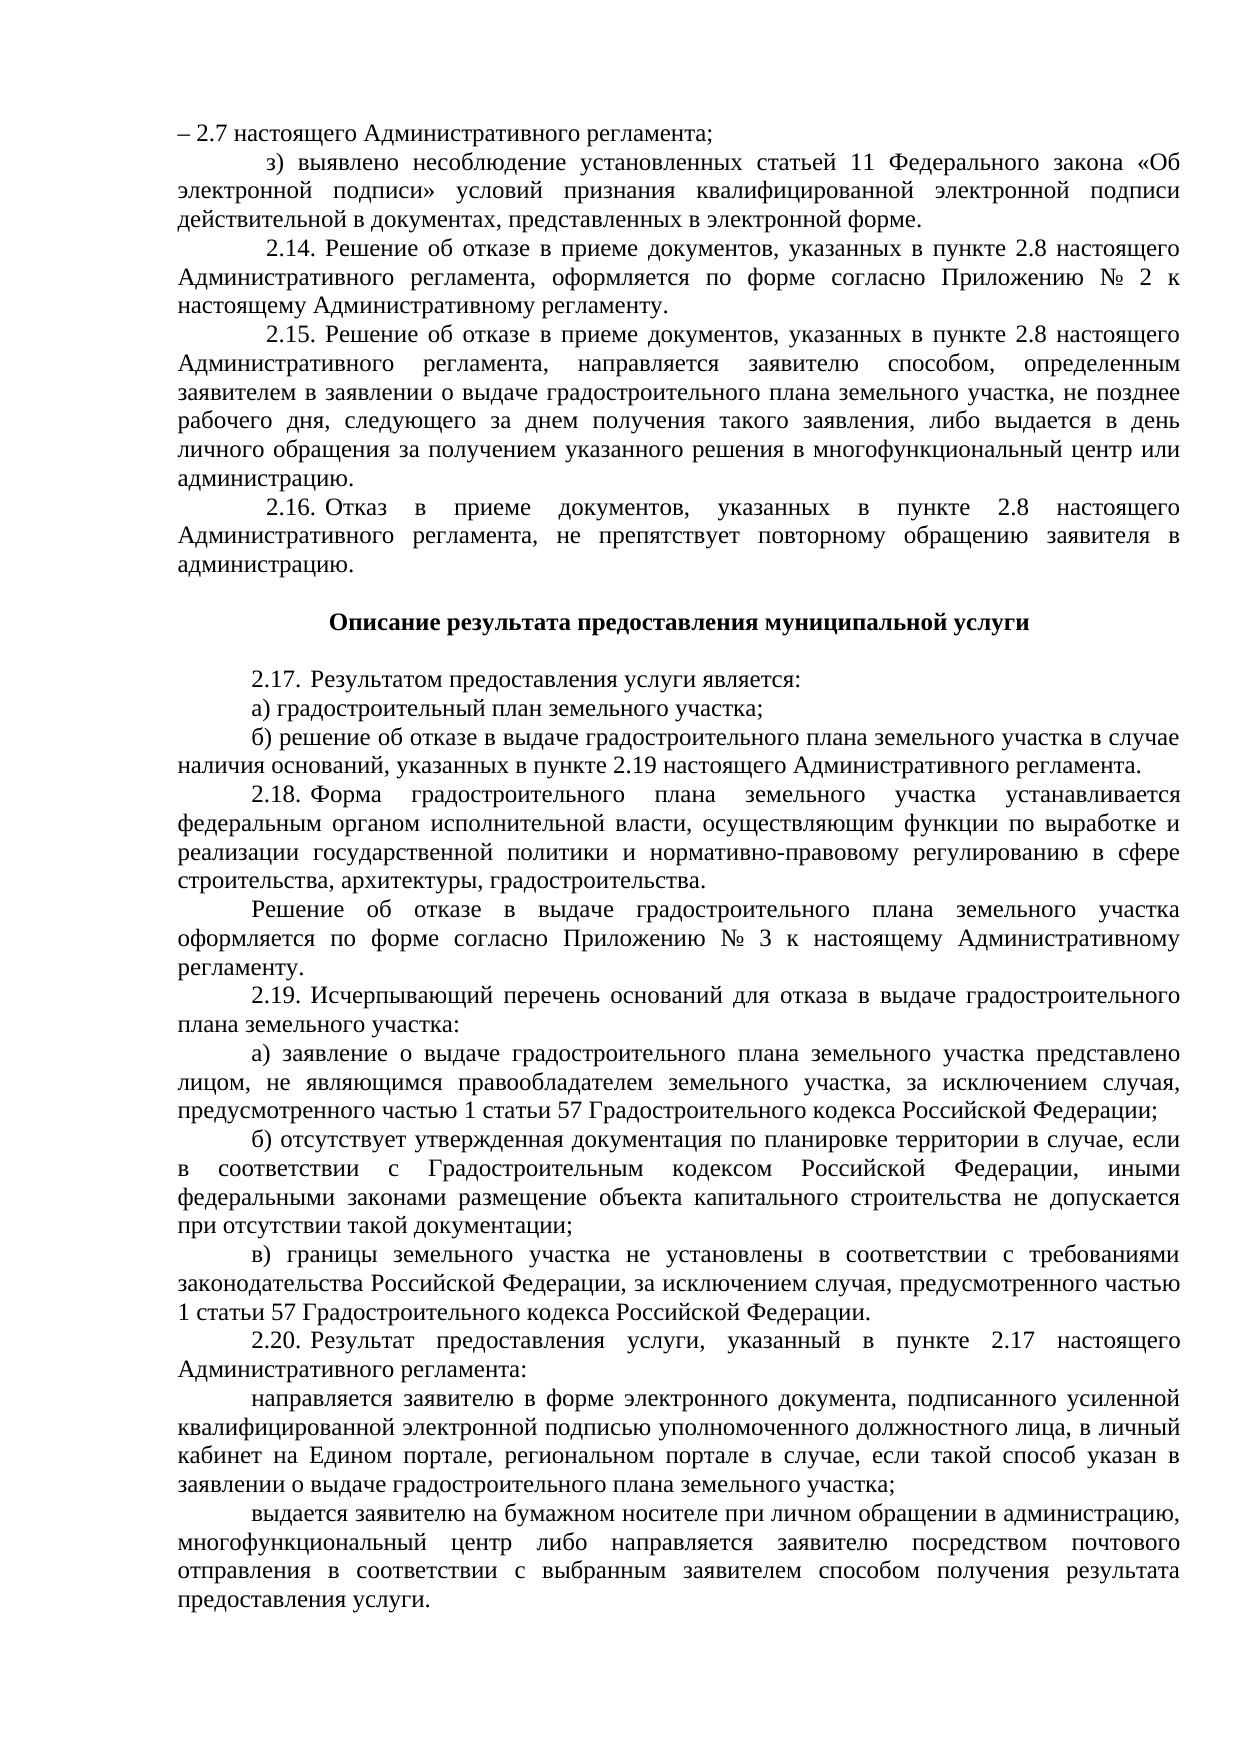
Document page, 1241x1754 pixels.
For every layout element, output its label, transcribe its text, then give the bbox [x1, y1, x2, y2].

list Результатом предоставления услуги является: [177, 664, 1181, 693]
text а) градостроительный план земельного участка; [177, 693, 1181, 722]
text направляется заявителю в форме электронного документа, подписанного усиленной квалифицированной электронной подписью уполномоченного должностного лица, в личный кабинет на Едином портале, региональном портале в случае, если такой способ указан в заявлении о выдаче градостроительного плана земельного участка; [177, 1383, 1181, 1498]
text выдается заявителю на бумажном носителе при личном обращении в администрацию, многофункциональный центр либо направляется заявителю посредством почтового отправления в соответствии с выбранным заявителем способом получения результата предоставления услуги. [177, 1498, 1181, 1613]
list Исчерпывающий перечень оснований для отказа в выдаче градостроительного плана земельного участка: [177, 981, 1181, 1038]
text Решение об отказе в выдаче градостроительного плана земельного участка оформляется по форме согласно Приложению № 3 к настоящему Административному регламенту. [177, 894, 1181, 981]
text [177, 118, 1181, 147]
text в) границы земельного участка не установлены в соответствии с требованиями законодательства Российской Федерации, за исключением случая, предусмотренного частью 1 статьи 57 Градостроительного кодекса Российской Федерации. [177, 1239, 1181, 1326]
list Решение об отказе в приеме документов, указанных в пункте 2.8 настоящего Административного регламента, оформляется по форме согласно Приложению № 2 к настоящему Административному регламенту. [177, 233, 1181, 319]
list Отказ в приеме документов, указанных в пункте 2.8 настоящего Административного регламента, не препятствует повторному обращению заявителя в администрацию. [177, 492, 1181, 578]
list Форма градостроительного плана земельного участка устанавливается федеральным органом исполнительной власти, осуществляющим функции по выработке и реализации государственной политики и нормативно-правовому регулированию в сфере строительства, архитектуры, градостроительства. [177, 779, 1181, 894]
text а) заявление о выдаче градостроительного плана земельного участка представлено лицом, не являющимся правообладателем земельного участка, за исключением случая, предусмотренного частью 1 статьи 57 Градостроительного кодекса Российской Федерации; [177, 1038, 1181, 1124]
subtitle Описание результата предоставления муниципальной услуги [177, 607, 1181, 636]
text з) выявлено несоблюдение установленных статьей 11 Федерального закона «Об электронной подписи» условий признания квалифицированной электронной подписи действительной в документах, представленных в электронной форме. [177, 147, 1181, 233]
list Решение об отказе в приеме документов, указанных в пункте 2.8 настоящего Административного регламента, направляется заявителю способом, определенным заявителем в заявлении о выдаче градостроительного плана земельного участка, не позднее рабочего дня, следующего за днем получения такого заявления, либо выдается в день личного обращения за получением указанного решения в многофункциональный центр или администрацию. [177, 319, 1181, 492]
list Результат предоставления услуги, указанный в пункте 2.17 настоящего Административного регламента: [177, 1326, 1181, 1383]
text б) отсутствует утвержденная документация по планировке территории в случае, если в соответствии с Градостроительным кодексом Российской Федерации, иными федеральными законами размещение объекта капитального строительства не допускается при отсутствии такой документации; [177, 1124, 1181, 1239]
text б) решение об отказе в выдаче градостроительного плана земельного участка в случае наличия оснований, указанных в пункте 2.19 настоящего Административного регламента. [177, 722, 1181, 779]
